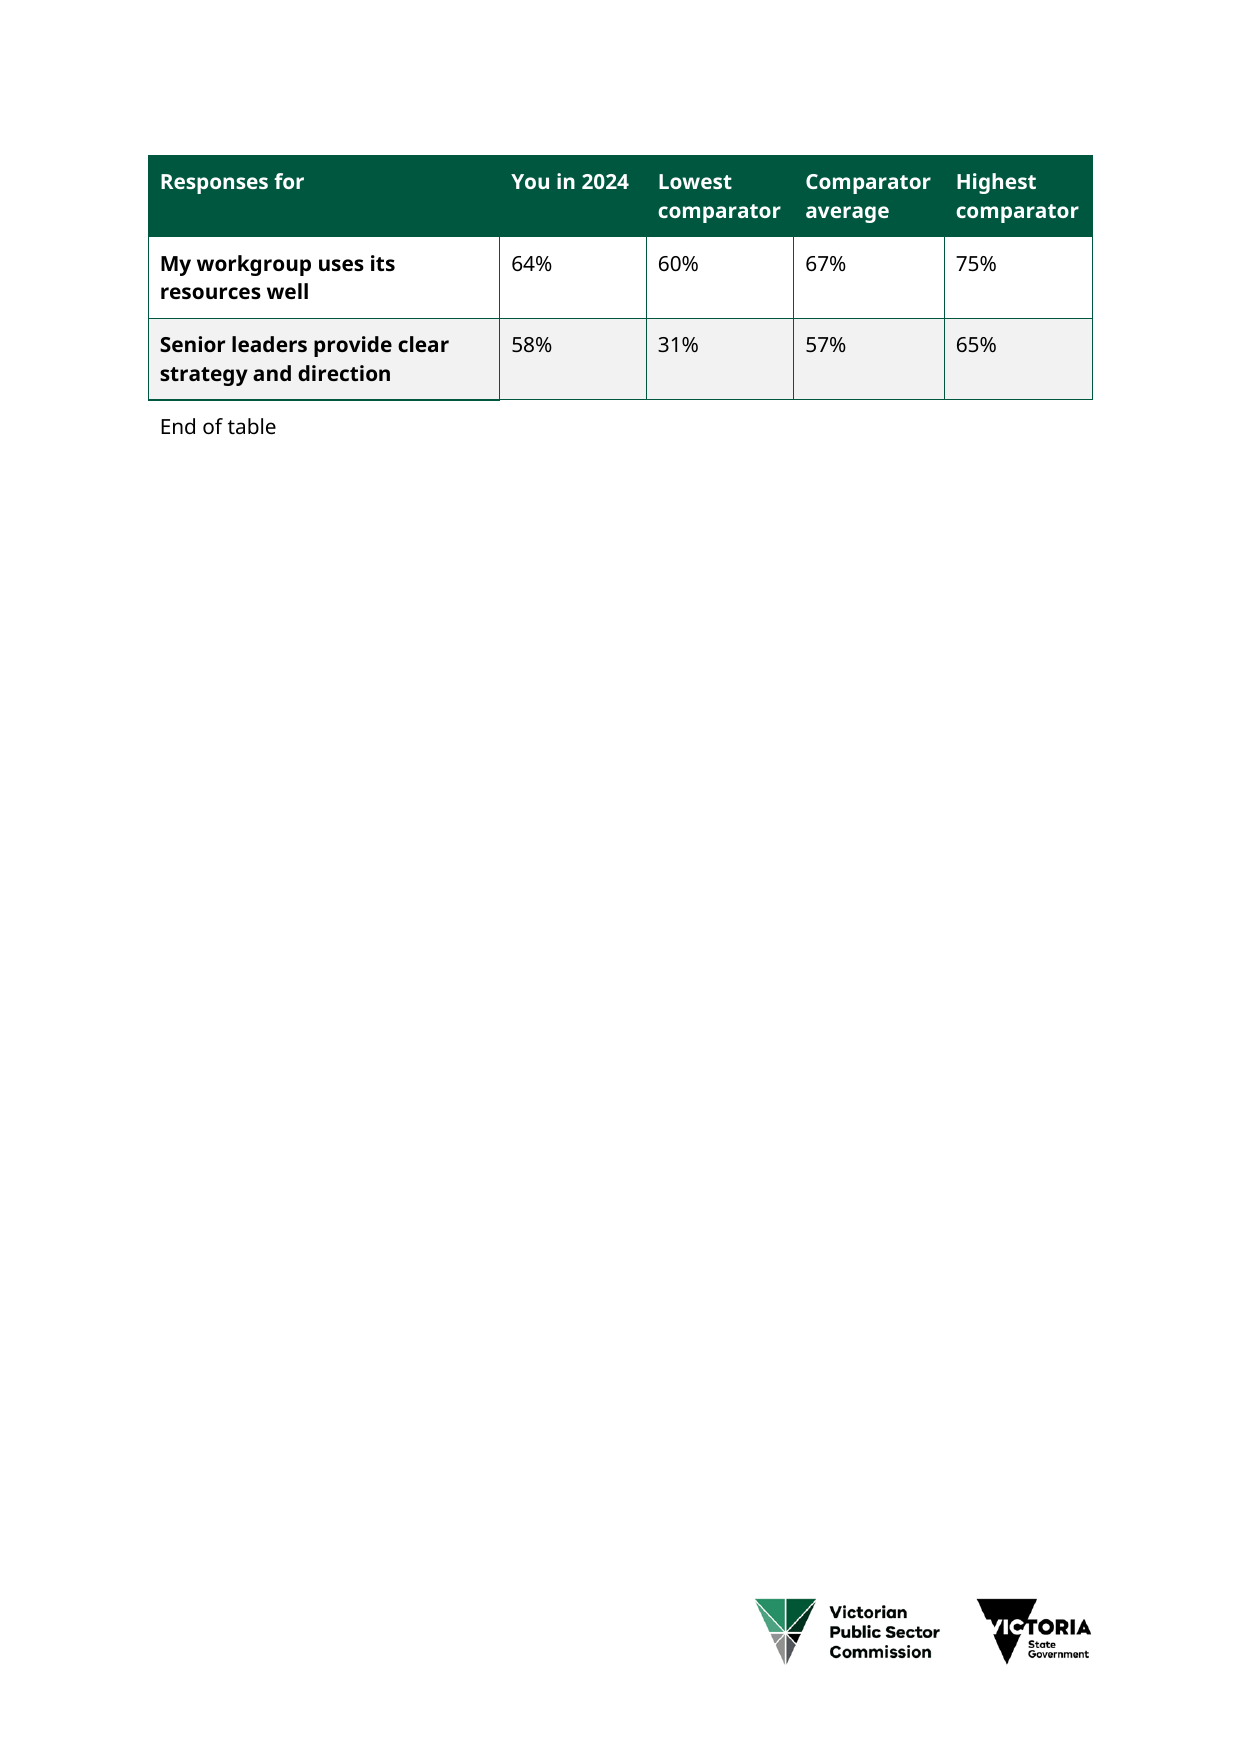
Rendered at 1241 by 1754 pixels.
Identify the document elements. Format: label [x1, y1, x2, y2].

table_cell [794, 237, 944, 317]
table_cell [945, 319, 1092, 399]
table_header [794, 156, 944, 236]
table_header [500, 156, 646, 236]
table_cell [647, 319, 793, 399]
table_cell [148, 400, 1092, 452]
picture [754, 1598, 1093, 1666]
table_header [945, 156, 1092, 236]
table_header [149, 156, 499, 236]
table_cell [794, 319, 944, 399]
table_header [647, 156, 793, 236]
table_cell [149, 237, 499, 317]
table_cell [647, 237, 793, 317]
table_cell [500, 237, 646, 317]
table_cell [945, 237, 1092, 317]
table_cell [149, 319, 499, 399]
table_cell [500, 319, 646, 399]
